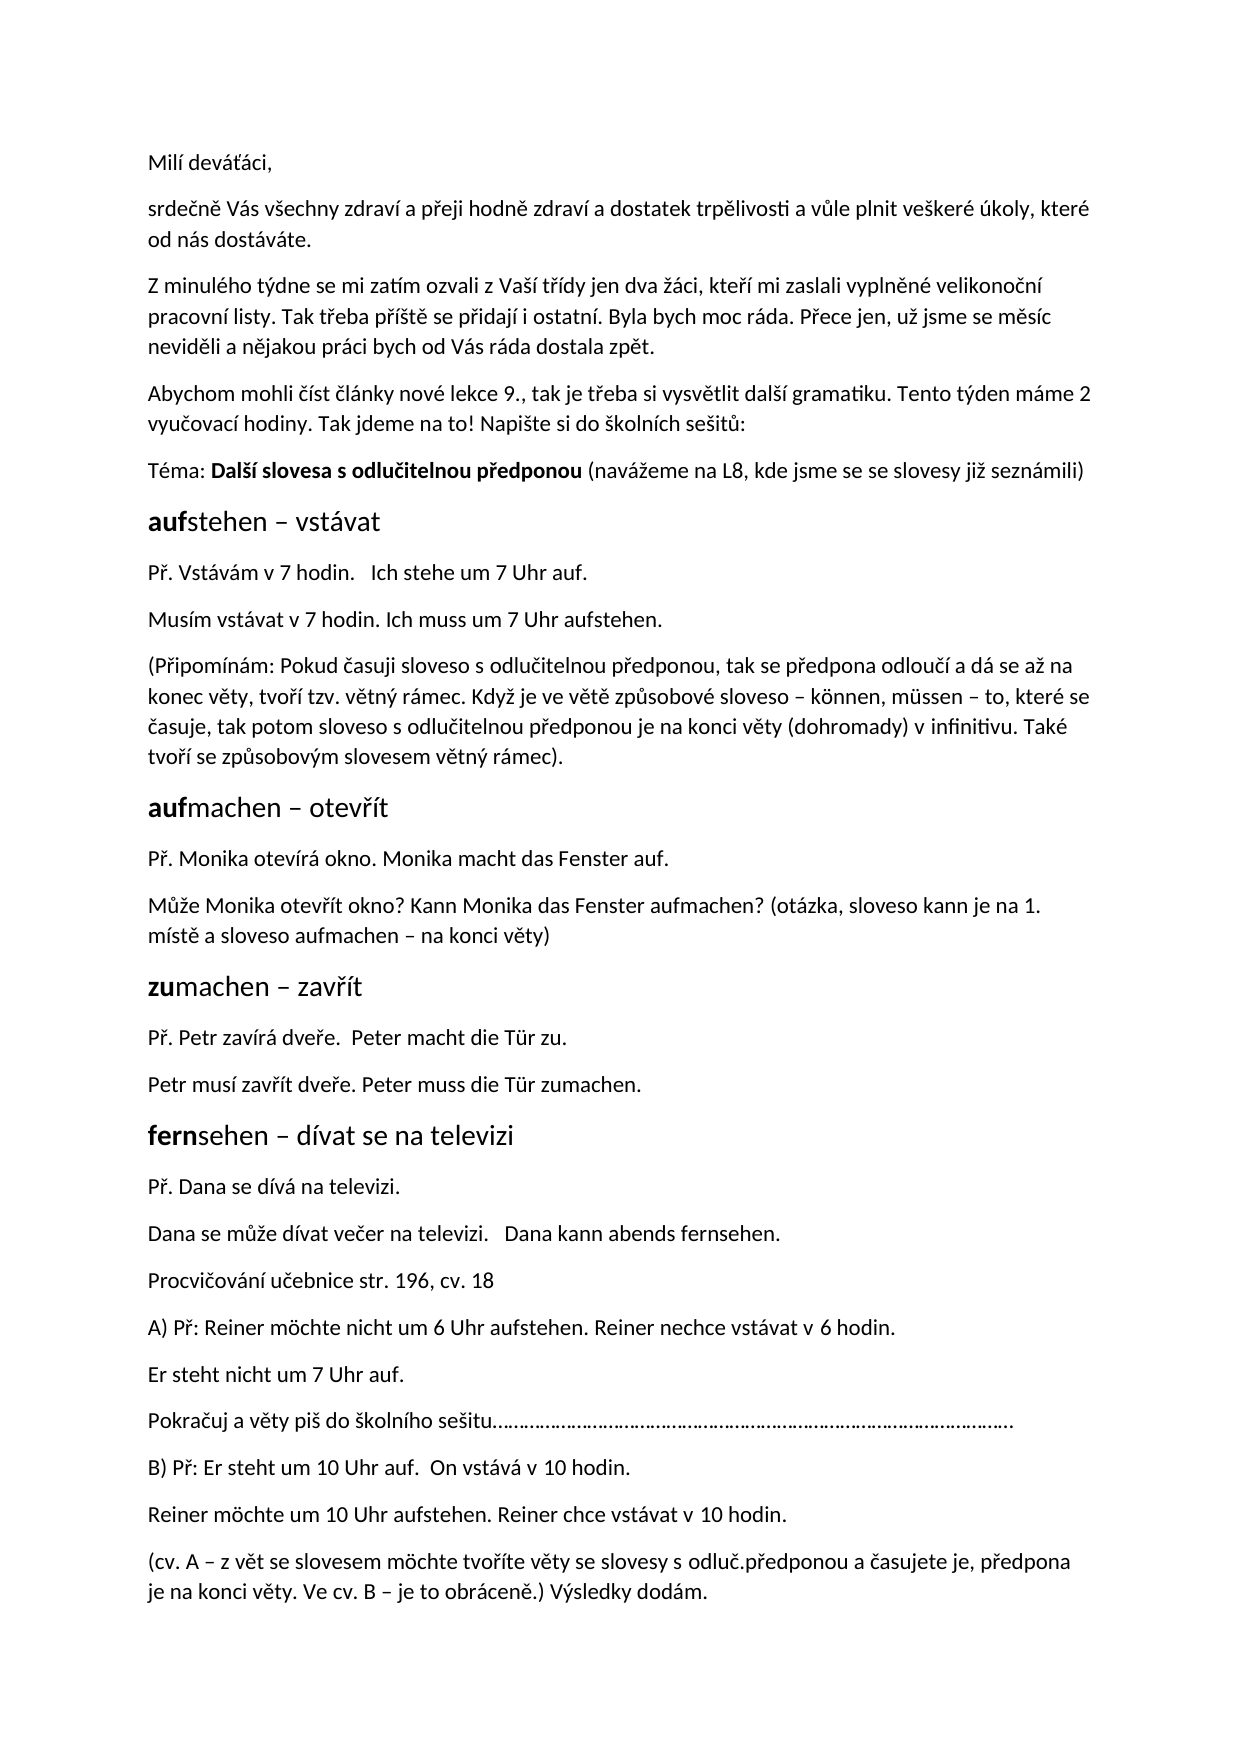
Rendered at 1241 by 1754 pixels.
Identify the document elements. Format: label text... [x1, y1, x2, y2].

text Milí deváťáci, [148, 148, 1093, 176]
text Dana se může dívat večer na televizi. Dana kann abends fernsehen. [148, 1219, 1093, 1247]
text Reiner möchte um 10 Uhr aufstehen. Reiner chce vstávat v 10 hodin. [148, 1500, 1093, 1528]
text (cv. A – z vět se slovesem möchte tvoříte věty se slovesy s odluč.předponou a časujete je, předpona je na konci věty. Ve cv. B – je to obráceně.) Výsledky dodám. [148, 1547, 1093, 1605]
text Téma: Další slovesa s odlučitelnou předponou (navážeme na L8, kde jsme se se slovesy již seznámili) [148, 456, 1093, 484]
text Musím vstávat v 7 hodin. Ich muss um 7 Uhr aufstehen. [148, 605, 1093, 633]
text Př. Dana se dívá na televizi. [148, 1172, 1093, 1200]
text (Připomínám: Pokud časuji sloveso s odlučitelnou předponou, tak se předpona odloučí a dá se až na konec věty, tvoří tzv. větný rámec. Když je ve větě způsobové sloveso – können, müssen – to, které se časuje, tak potom sloveso s odlučitelnou předponou je na konci věty (dohromady) v infinitivu. Také tvoří se způsobovým slovesem větný rámec). [148, 652, 1093, 770]
text Př. Vstávám v 7 hodin. Ich stehe um 7 Uhr auf. [148, 558, 1093, 586]
text Př. Monika otevírá okno. Monika macht das Fenster auf. [148, 844, 1093, 872]
text srdečně Vás všechny zdraví a přeji hodně zdraví a dostatek trpělivosti a vůle plnit veškeré úkoly, které od nás dostáváte. [148, 194, 1093, 253]
text aufstehen – vstávat [148, 503, 1093, 538]
text zumachen – zavřít [148, 968, 1093, 1004]
text Pokračuj a věty piš do školního sešitu……………………………………………………………………………………… [148, 1407, 1093, 1434]
text Př. Petr zavírá dveře. Peter macht die Tür zu. [148, 1023, 1093, 1051]
text Petr musí zavřít dveře. Peter muss die Tür zumachen. [148, 1070, 1093, 1098]
text Procvičování učebnice str. 196, cv. 18 [148, 1266, 1093, 1294]
text Z minulého týdne se mi zatím ozvali z Vaší třídy jen dva žáci, kteří mi zaslali vyplněné velikonoční pracovní listy. Tak třeba příště se přidají i ostatní. Byla bych moc ráda. Přece jen, už jsme se měsíc neviděli a nějakou práci bych od Vás ráda dostala zpět. [148, 272, 1093, 360]
text Er steht nicht um 7 Uhr auf. [148, 1360, 1093, 1388]
text fernsehen – dívat se na televizi [148, 1117, 1093, 1153]
text Může Monika otevřít okno? Kann Monika das Fenster aufmachen? (otázka, sloveso kann je na 1. místě a sloveso aufmachen – na konci věty) [148, 891, 1093, 949]
text aufmachen – otevřít [148, 789, 1093, 825]
text B) Př: Er steht um 10 Uhr auf. On vstává v 10 hodin. [148, 1453, 1093, 1481]
text A) Př: Reiner möchte nicht um 6 Uhr aufstehen. Reiner nechce vstávat v 6 hodin. [148, 1313, 1093, 1341]
text Abychom mohli číst články nové lekce 9., tak je třeba si vysvětlit další gramatiku. Tento týden máme 2 vyučovací hodiny. Tak jdeme na to! Napište si do školních sešitů: [148, 379, 1093, 437]
